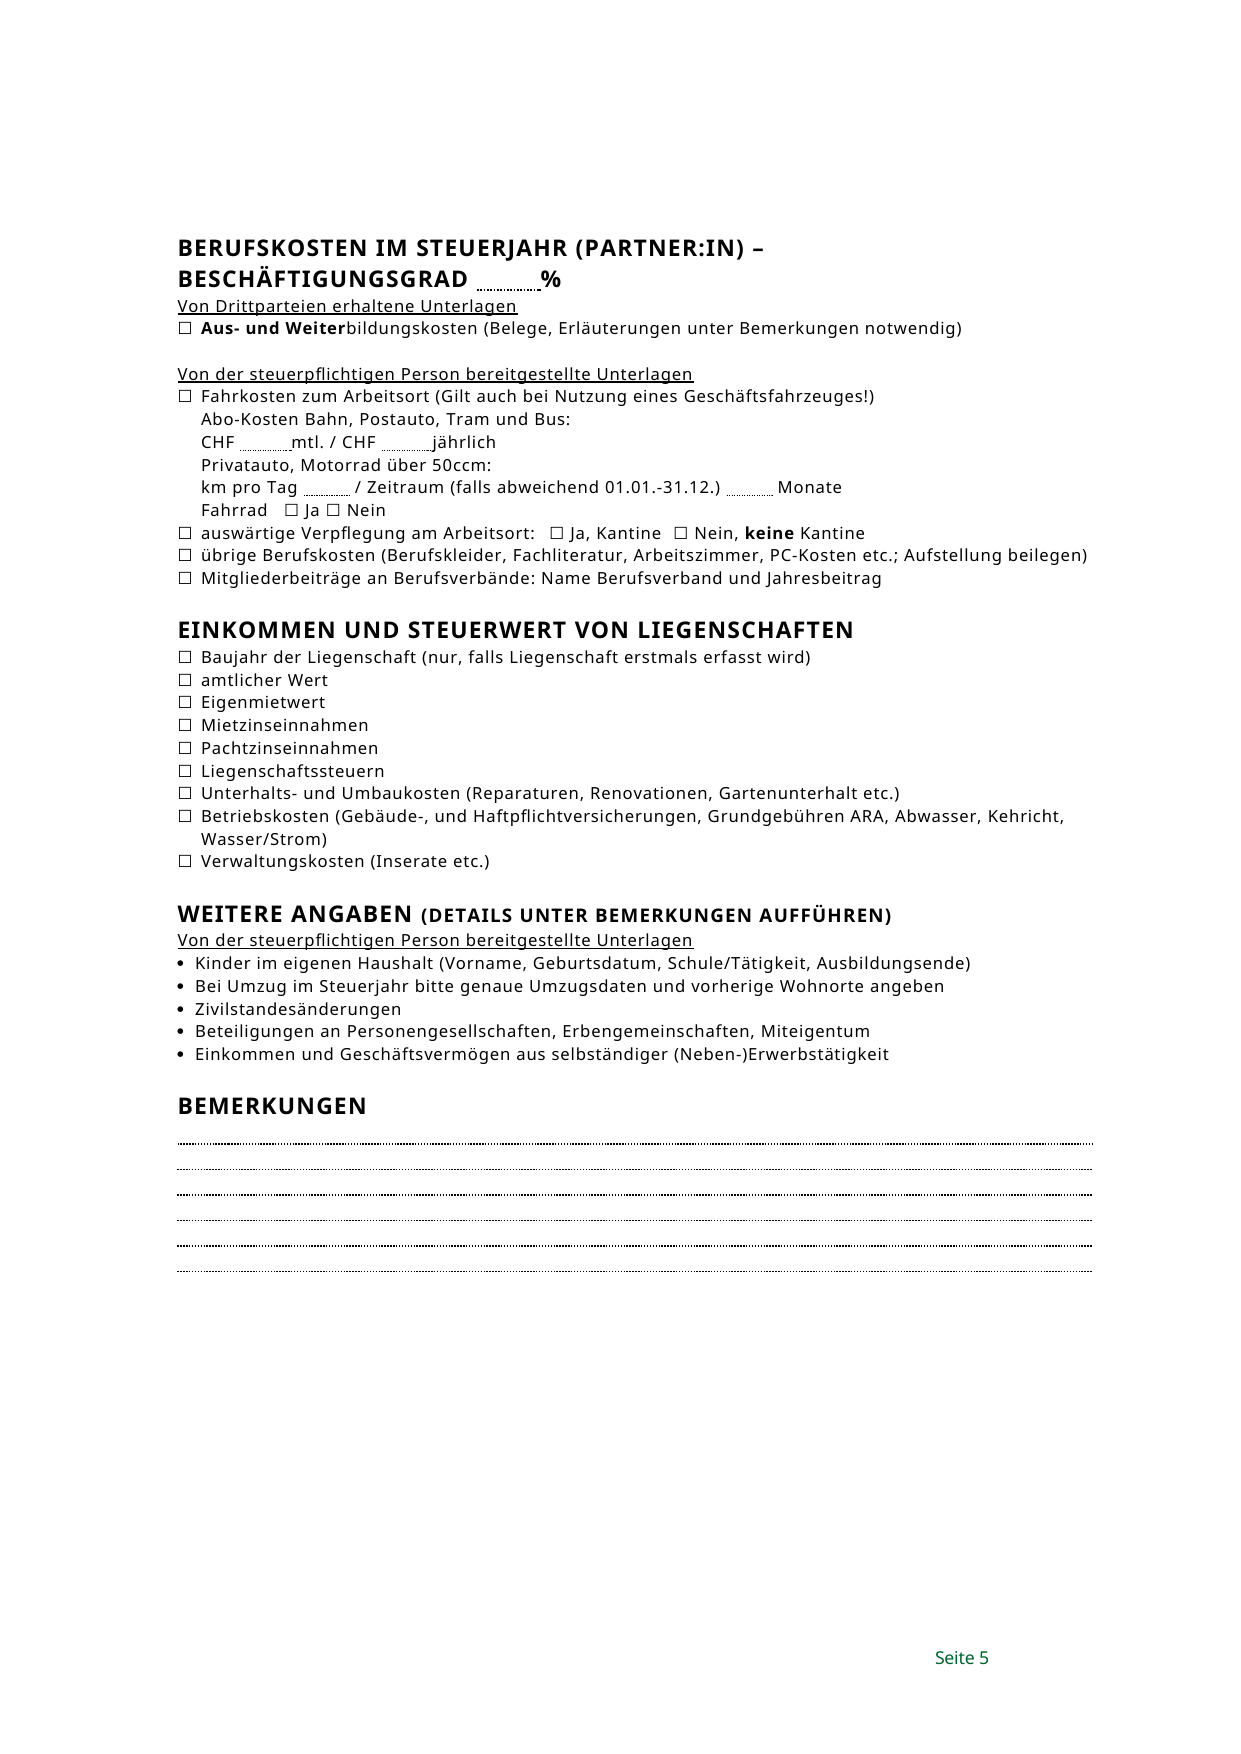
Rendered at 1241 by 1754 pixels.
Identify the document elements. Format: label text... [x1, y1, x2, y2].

text km pro Tag / Zeitraum (falls abweichend 01.01.-31.12.) Monate Fahrrad Ja Nein [177, 476, 1093, 521]
text Von der steuerpflichtigen Person bereitgestellte Unterlagen [177, 929, 1093, 952]
text Kinder im eigenen Haushalt (Vorname, Geburtsdatum, Schule/Tätigkeit, Ausbildungsende) [177, 952, 1093, 974]
text auswärtige Verpflegung am Arbeitsort: Ja, Kantine Nein, keine Kantine [177, 521, 1093, 544]
text Mietzinseinnahmen [177, 714, 1093, 737]
text Bemerkungen [177, 1090, 1093, 1122]
text Betriebskosten (Gebäude-, und Haftpflichtversicherungen, Grundgebühren ARA, Abwasser, Kehricht, Wasser/Strom) [177, 805, 1093, 850]
text Von der steuerpflichtigen Person bereitgestellte Unterlagen [177, 362, 1093, 385]
text Berufskosten im Steuerjahr (Partner:In) – [177, 232, 1093, 263]
text Einkommen und Steuerwert von Liegenschaften [177, 614, 1093, 646]
text Eigenmietwert [177, 691, 1093, 714]
text weitere Angaben (Details unter Bemerkungen aufführen) [177, 898, 1093, 929]
text Privatauto, Motorrad über 50ccm: [177, 453, 1093, 476]
text Aus- und Weiterbildungskosten (Belege, Erläuterungen unter Bemerkungen notwendig) [177, 317, 1093, 340]
text Einkommen und Geschäftsvermögen aus selbständiger (Neben-)Erwerbstätigkeit [177, 1043, 1093, 1065]
text CHF mtl. / CHF jährlich [177, 431, 1093, 453]
text Baujahr der Liegenschaft (nur, falls Liegenschaft erstmals erfasst wird) [177, 646, 1093, 668]
text Mitgliederbeiträge an Berufsverbände: Name Berufsverband und Jahresbeitrag [177, 567, 1093, 589]
text Pachtzinseinnahmen [177, 737, 1093, 759]
text Abo-Kosten Bahn, Postauto, Tram und Bus: [177, 408, 1093, 431]
text Beschäftigungsgrad % [177, 263, 1093, 294]
text Unterhalts- und Umbaukosten (Reparaturen, Renovationen, Gartenunterhalt etc.) [177, 782, 1093, 805]
text Beteiligungen an Personengesellschaften, Erbengemeinschaften, Miteigentum [177, 1020, 1093, 1043]
text Zivilstandesänderungen [177, 997, 1093, 1020]
text Fahrkosten zum Arbeitsort (Gilt auch bei Nutzung eines Geschäftsfahrzeuges!) [177, 385, 1093, 408]
text amtlicher Wert [177, 668, 1093, 691]
text Bei Umzug im Steuerjahr bitte genaue Umzugsdaten und vorherige Wohnorte angeben [177, 974, 1093, 997]
text Liegenschaftssteuern [177, 759, 1093, 782]
text Von Drittparteien erhaltene Unterlagen [177, 294, 1093, 317]
text Verwaltungskosten (Inserate etc.) [177, 850, 1093, 873]
text übrige Berufskosten (Berufskleider, Fachliteratur, Arbeitszimmer, PC-Kosten etc.; Aufstellung beilegen) [177, 544, 1093, 567]
